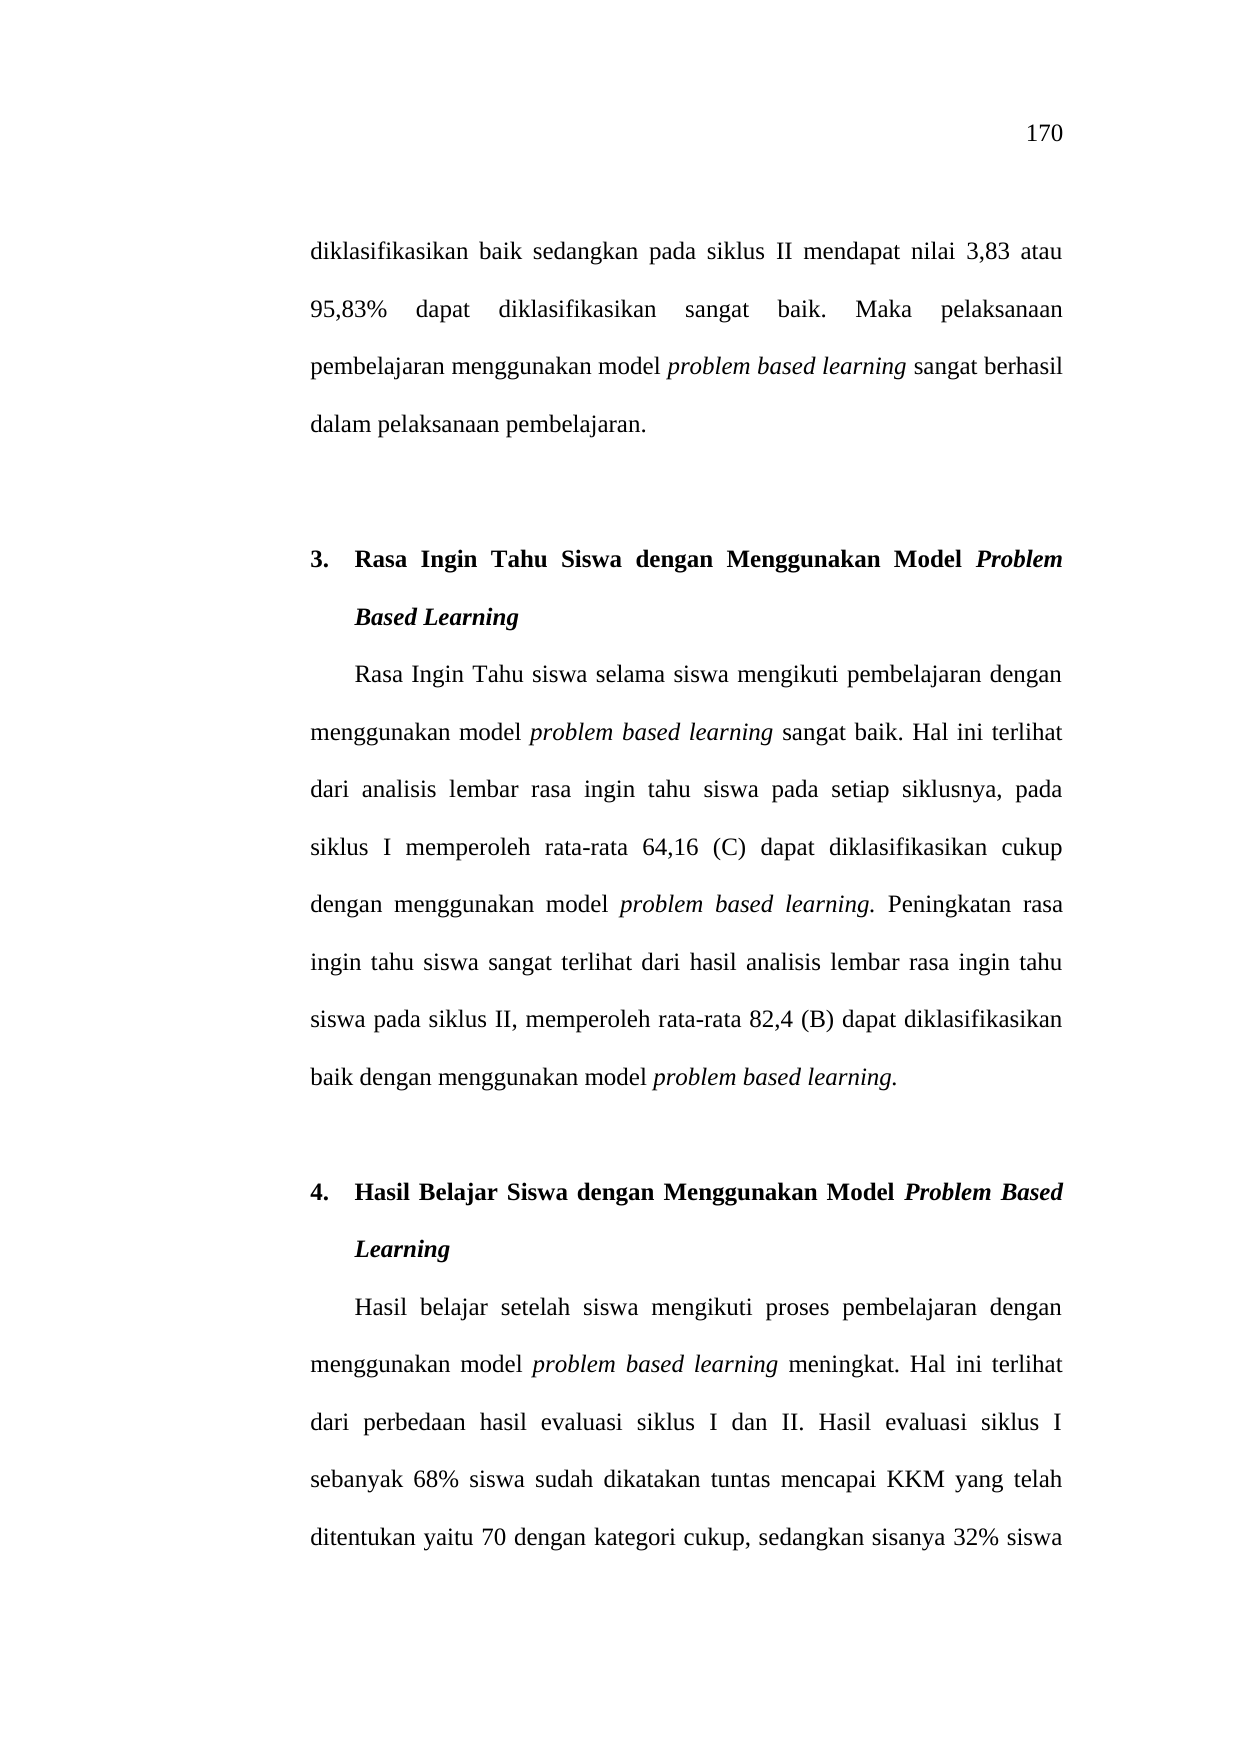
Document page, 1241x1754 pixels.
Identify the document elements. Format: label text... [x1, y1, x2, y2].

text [310, 236, 1063, 437]
list Rasa Ingin Tahu siswa selama siswa mengikuti pembelajaran dengan menggunakan model problem based learning sangat baik. Hal ini terlihat dari analisis lembar rasa ingin tahu siswa pada setiap siklusnya, pada siklus I memperoleh rata-rata 64,16 (C) dapat diklasifikasikan cukup dengan menggunakan model problem based learning. Peningkatan rasa ingin tahu siswa sangat terlihat dari hasil analisis lembar rasa ingin tahu siswa pada siklus II, memperoleh rata-rata 82,4 (B) dapat diklasifikasikan baik dengan menggunakan model problem based learning. [310, 659, 1063, 1091]
list Rasa Ingin Tahu Siswa dengan Menggunakan Model Problem Based Learning [310, 544, 1063, 631]
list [310, 1292, 1063, 1551]
list Hasil Belajar Siswa dengan Menggunakan Model Problem Based Learning [310, 1177, 1063, 1263]
